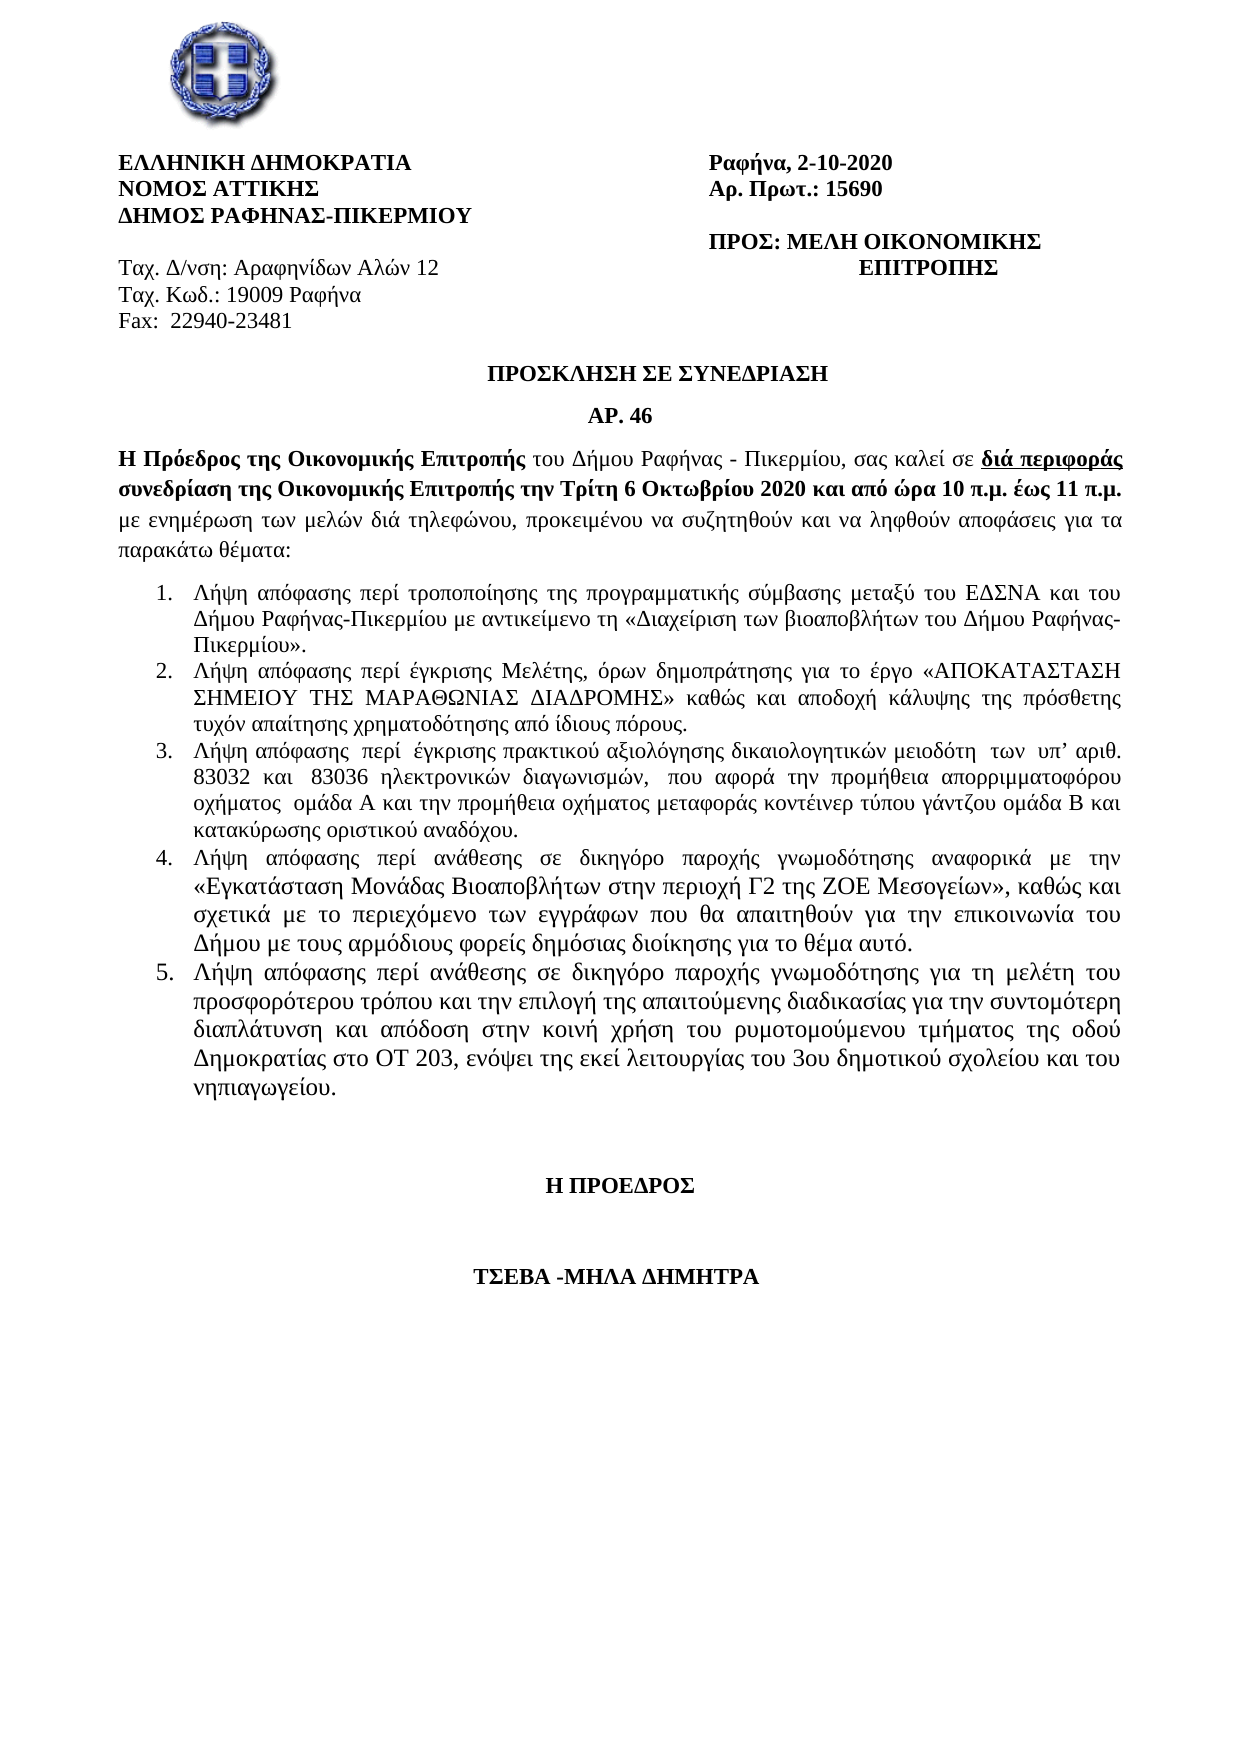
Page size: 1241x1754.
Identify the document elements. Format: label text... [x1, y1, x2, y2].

text ΝΟΜΟΣ ΑΤΤΙΚΗΣ Αρ. Πρωτ.: 15690 [118, 175, 1122, 202]
list Λήψη απόφασης περί τροποποίησης της προγραμματικής σύμβασης μεταξύ του ΕΔΣΝΑ και του Δήμου Ραφήνας-Πικερμίου με αντικείμενο τη «Διαχείριση των βιοαποβλήτων του Δήμου Ραφήνας-Πικερμίου». [156, 578, 1122, 658]
text ΕΛΛΗΝΙΚΗ ΔΗΜΟΚΡΑΤΙΑ Ραφήνα, 2-10-2020 [118, 149, 1122, 175]
list ΤΣΕΒΑ -ΜΗΛΑ ΔΗΜΗΤΡΑ [193, 1263, 1122, 1289]
text Η Πρόεδρος της Οικονομικής Επιτροπής του Δήμου Ραφήνας - Πικερμίου, σας καλεί σε διά περιφοράς συνεδρίαση της Οικονομικής Επιτροπής την Τρίτη 6 Οκτωβρίου 2020 και από ώρα 10 π.μ. έως 11 π.μ. με ενημέρωση των μελών διά τηλεφώνου, προκειμένου να συζητηθούν και να ληφθούν αποφάσεις για τα παρακάτω θέματα: [118, 445, 1122, 562]
text Ταχ. Δ/νση: Αραφηνίδων Αλών 12 ΕΠΙΤΡΟΠΗΣ [118, 254, 1122, 281]
picture [161, 14, 287, 135]
text Η ΠΡΟΕΔΡΟΣ [118, 1172, 1122, 1199]
list Λήψη απόφασης περί ανάθεσης σε δικηγόρο παροχής γνωμοδότησης για τη μελέτη του προσφορότερου τρόπου και την επιλογή της απαιτούμενης διαδικασίας για την συντομότερη διαπλάτυνση και απόδοση στην κοινή χρήση του ρυμοτομούμενου τμήματος της οδού Δημοκρατίας στο ΟΤ 203, ενόψει της εκεί λειτουργίας του 3ου δημοτικού σχολείου και του νηπιαγωγείου. [156, 957, 1122, 1101]
list Λήψη απόφασης περί έγκρισης Μελέτης, όρων δημοπράτησης για το έργο «ΑΠΟΚΑΤΑΣΤΑΣΗ ΣΗΜΕΙΟΥ ΤΗΣ ΜΑΡΑΘΩΝΙΑΣ ΔΙΑΔΡΟΜΗΣ» καθώς και αποδοχή κάλυψης της πρόσθετης τυχόν απαίτησης χρηματοδότησης από ίδιους πόρους. [156, 658, 1122, 737]
text ΠΡΟΣΚΛΗΣΗ ΣΕ ΣΥΝΕΔΡΙΑΣΗ [193, 360, 1122, 386]
text ΑΡ. 46 [118, 402, 1122, 429]
text ΔΗΜΟΣ ΡΑΦΗΝΑΣ-ΠΙΚΕΡΜΙΟΥ [118, 202, 1122, 228]
list Λήψη απόφασης περί έγκρισης πρακτικού αξιολόγησης δικαιολογητικών μειοδότη των υπ’ αριθ. 83032 και 83036 ηλεκτρονικών διαγωνισμών, που αφορά την προμήθεια απορριμματοφόρου οχήματος ομάδα Α και την προμήθεια οχήματος μεταφοράς κοντέινερ τύπου γάντζου ομάδα Β και κατακύρωσης οριστικού αναδόχου. [156, 737, 1122, 842]
text ΠΡΟΣ: ΜΕΛΗ ΟΙΚΟΝΟΜΙΚΗΣ [118, 228, 1122, 254]
list Λήψη απόφασης περί ανάθεσης σε δικηγόρο παροχής γνωμοδότησης αναφορικά με την «Εγκατάσταση Μονάδας Βιοαποβλήτων στην περιοχή Γ2 της ΖΟΕ Μεσογείων», καθώς και σχετικά με το περιεχόμενο των εγγράφων που θα απαιτηθούν για την επικοινωνία του Δήμου με τους αρμόδιους φορείς δημόσιας διοίκησης για το θέμα αυτό. [156, 842, 1122, 957]
text Fax: 22940-23481 [118, 307, 1122, 333]
text Ταχ. Κωδ.: 19009 Ραφήνα [118, 281, 1122, 307]
